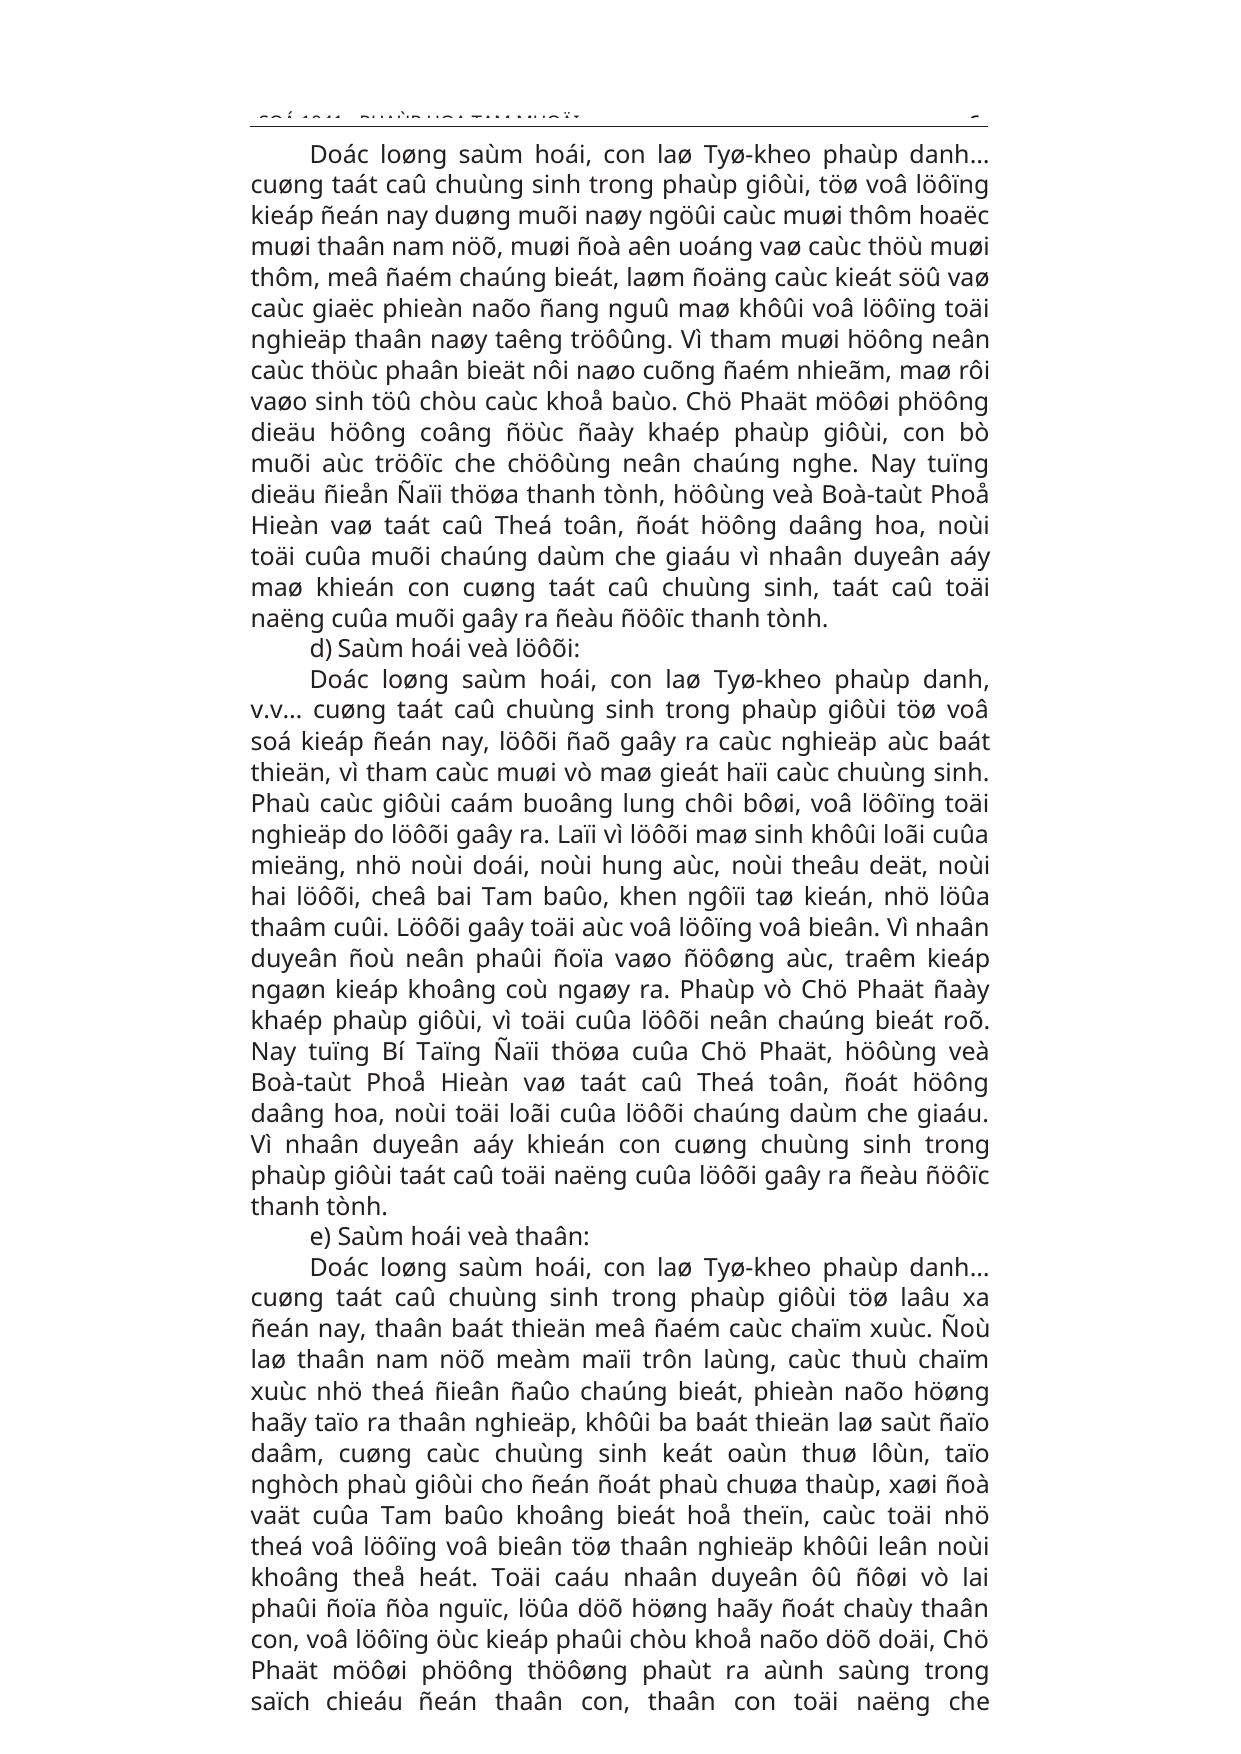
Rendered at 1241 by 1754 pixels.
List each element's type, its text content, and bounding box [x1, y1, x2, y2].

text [250, 1252, 990, 1718]
list Saùm hoái veà thaân: [309, 1223, 1092, 1251]
list Saùm hoái veà löôõi: [309, 635, 1092, 663]
text Doác loøng saùm hoái, con laø Tyø-kheo phaùp danh, v.v… cuøng taát caû chuùng sinh trong phaùp giôùi töø voâ soá kieáp ñeán nay, löôõi ñaõ gaây ra caùc nghieäp aùc baát thieän, vì tham caùc muøi vò maø gieát haïi caùc chuùng sinh. Phaù caùc giôùi caám buoâng lung chôi bôøi, voâ löôïng toäi nghieäp do löôõi gaây ra. Laïi vì löôõi maø sinh khôûi loãi cuûa mieäng, nhö noùi doái, noùi hung aùc, noùi theâu deät, noùi hai löôõi, cheâ bai Tam baûo, khen ngôïi taø kieán, nhö löûa thaâm cuûi. Löôõi gaây toäi aùc voâ löôïng voâ bieân. Vì nhaân duyeân ñoù neân phaûi ñoïa vaøo ñöôøng aùc, traêm kieáp ngaøn kieáp khoâng coù ngaøy ra. Phaùp vò Chö Phaät ñaày khaép phaùp giôùi, vì toäi cuûa löôõi neân chaúng bieát roõ. Nay tuïng Bí Taïng Ñaïi thöøa cuûa Chö Phaät, höôùng veà Boà-taùt Phoå Hieàn vaø taát caû Theá toân, ñoát höông daâng hoa, noùi toäi loãi cuûa löôõi chaúng daùm che giaáu. Vì nhaân duyeân aáy khieán con cuøng chuùng sinh trong phaùp giôùi taát caû toäi naëng cuûa löôõi gaây ra ñeàu ñöôïc thanh tònh. [250, 664, 990, 1223]
text Doác loøng saùm hoái, con laø Tyø-kheo phaùp danh… cuøng taát caû chuùng sinh trong phaùp giôùi, töø voâ löôïng kieáp ñeán nay duøng muõi naøy ngöûi caùc muøi thôm hoaëc muøi thaân nam nöõ, muøi ñoà aên uoáng vaø caùc thöù muøi thôm, meâ ñaém chaúng bieát, laøm ñoäng caùc kieát söû vaø caùc giaëc phieàn naõo ñang nguû maø khôûi voâ löôïng toäi nghieäp thaân naøy taêng tröôûng. Vì tham muøi höông neân caùc thöùc phaân bieät nôi naøo cuõng ñaém nhieãm, maø rôi vaøo sinh töû chòu caùc khoå baùo. Chö Phaät möôøi phöông dieäu höông coâng ñöùc ñaày khaép phaùp giôùi, con bò muõi aùc tröôïc che chöôùng neân chaúng nghe. Nay tuïng dieäu ñieån Ñaïi thöøa thanh tònh, höôùng veà Boà-taùt Phoå Hieàn vaø taát caû Theá toân, ñoát höông daâng hoa, noùi toäi cuûa muõi chaúng daùm che giaáu vì nhaân duyeân aáy maø khieán con cuøng taát caû chuùng sinh, taát caû toäi naëng cuûa muõi gaây ra ñeàu ñöôïc thanh tònh. [250, 138, 990, 635]
